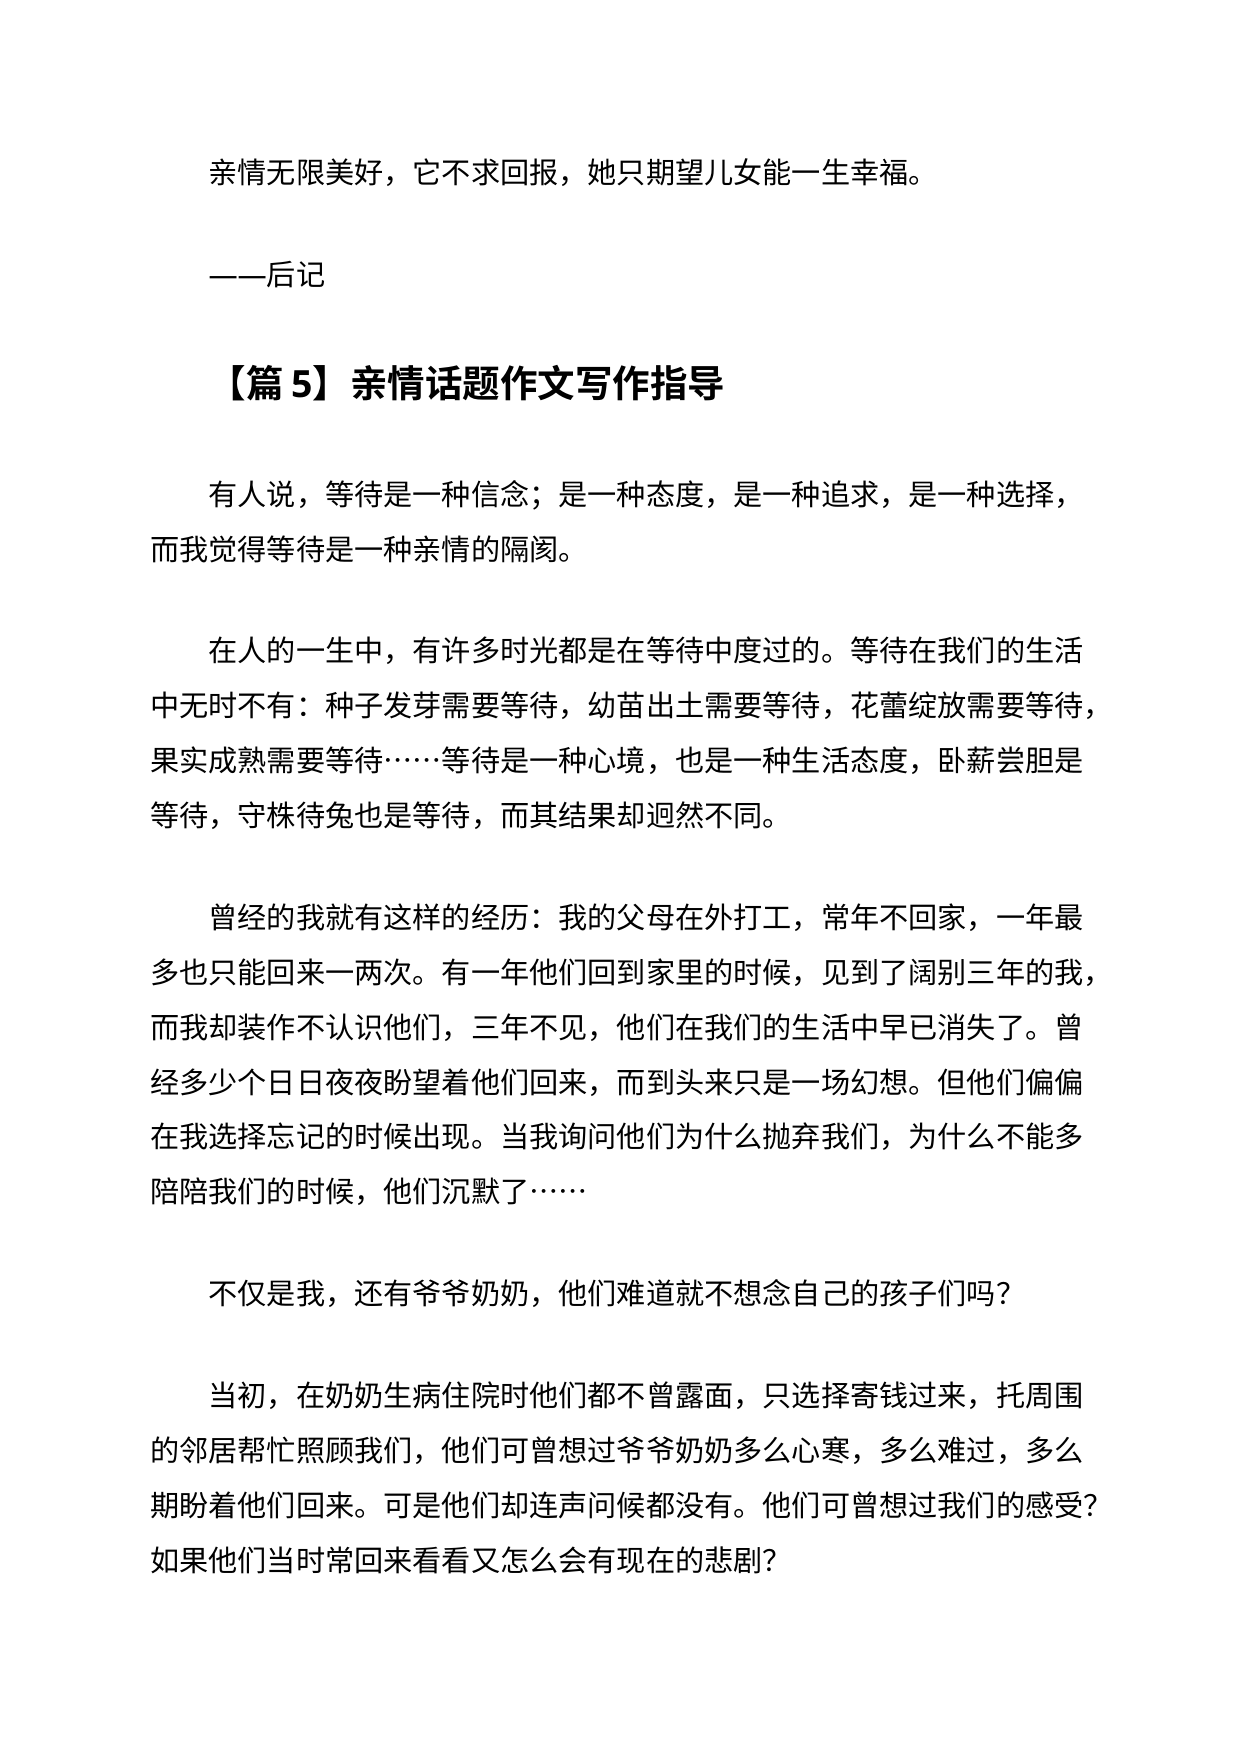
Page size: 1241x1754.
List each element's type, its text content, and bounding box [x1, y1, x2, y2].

text 在人的一生中，有许多时光都是在等待中度过的。等待在我们的生活中无时不有：种子发芽需要等待，幼苗出土需要等待，花蕾绽放需要等待，果实成熟需要等待……等待是一种心境，也是一种生活态度，卧薪尝胆是等待，守株待兔也是等待，而其结果却迥然不同。 [150, 628, 1090, 835]
text 有人说，等待是一种信念；是一种态度，是一种追求，是一种选择，而我觉得等待是一种亲情的隔阂。 [150, 471, 1090, 568]
text 曾经的我就有这样的经历：我的父母在外打工，常年不回家，一年最多也只能回来一两次。有一年他们回到家里的时候，见到了阔别三年的我，而我却装作不认识他们，三年不见，他们在我们的生活中早已消失了。曾经多少个日日夜夜盼望着他们回来，而到头来只是一场幻想。但他们偏偏在我选择忘记的时候出现。当我询问他们为什么抛弃我们，为什么不能多陪陪我们的时候，他们沉默了…… [150, 894, 1090, 1211]
text 当初，在奶奶生病住院时他们都不曾露面，只选择寄钱过来，托周围的邻居帮忙照顾我们，他们可曾想过爷爷奶奶多么心寒，多么难过，多么期盼着他们回来。可是他们却连声问候都没有。他们可曾想过我们的感受？如果他们当时常回来看看又怎么会有现在的悲剧？ [150, 1372, 1090, 1579]
text 亲情无限美好，它不求回报，她只期望儿女能一生幸福。 [150, 150, 1090, 192]
text 不仅是我，还有爷爷奶奶，他们难道就不想念自己的孩子们吗？ [150, 1271, 1090, 1313]
text ——后记 [150, 252, 1090, 294]
text 【篇5】亲情话题作文写作指导 [150, 354, 1090, 408]
